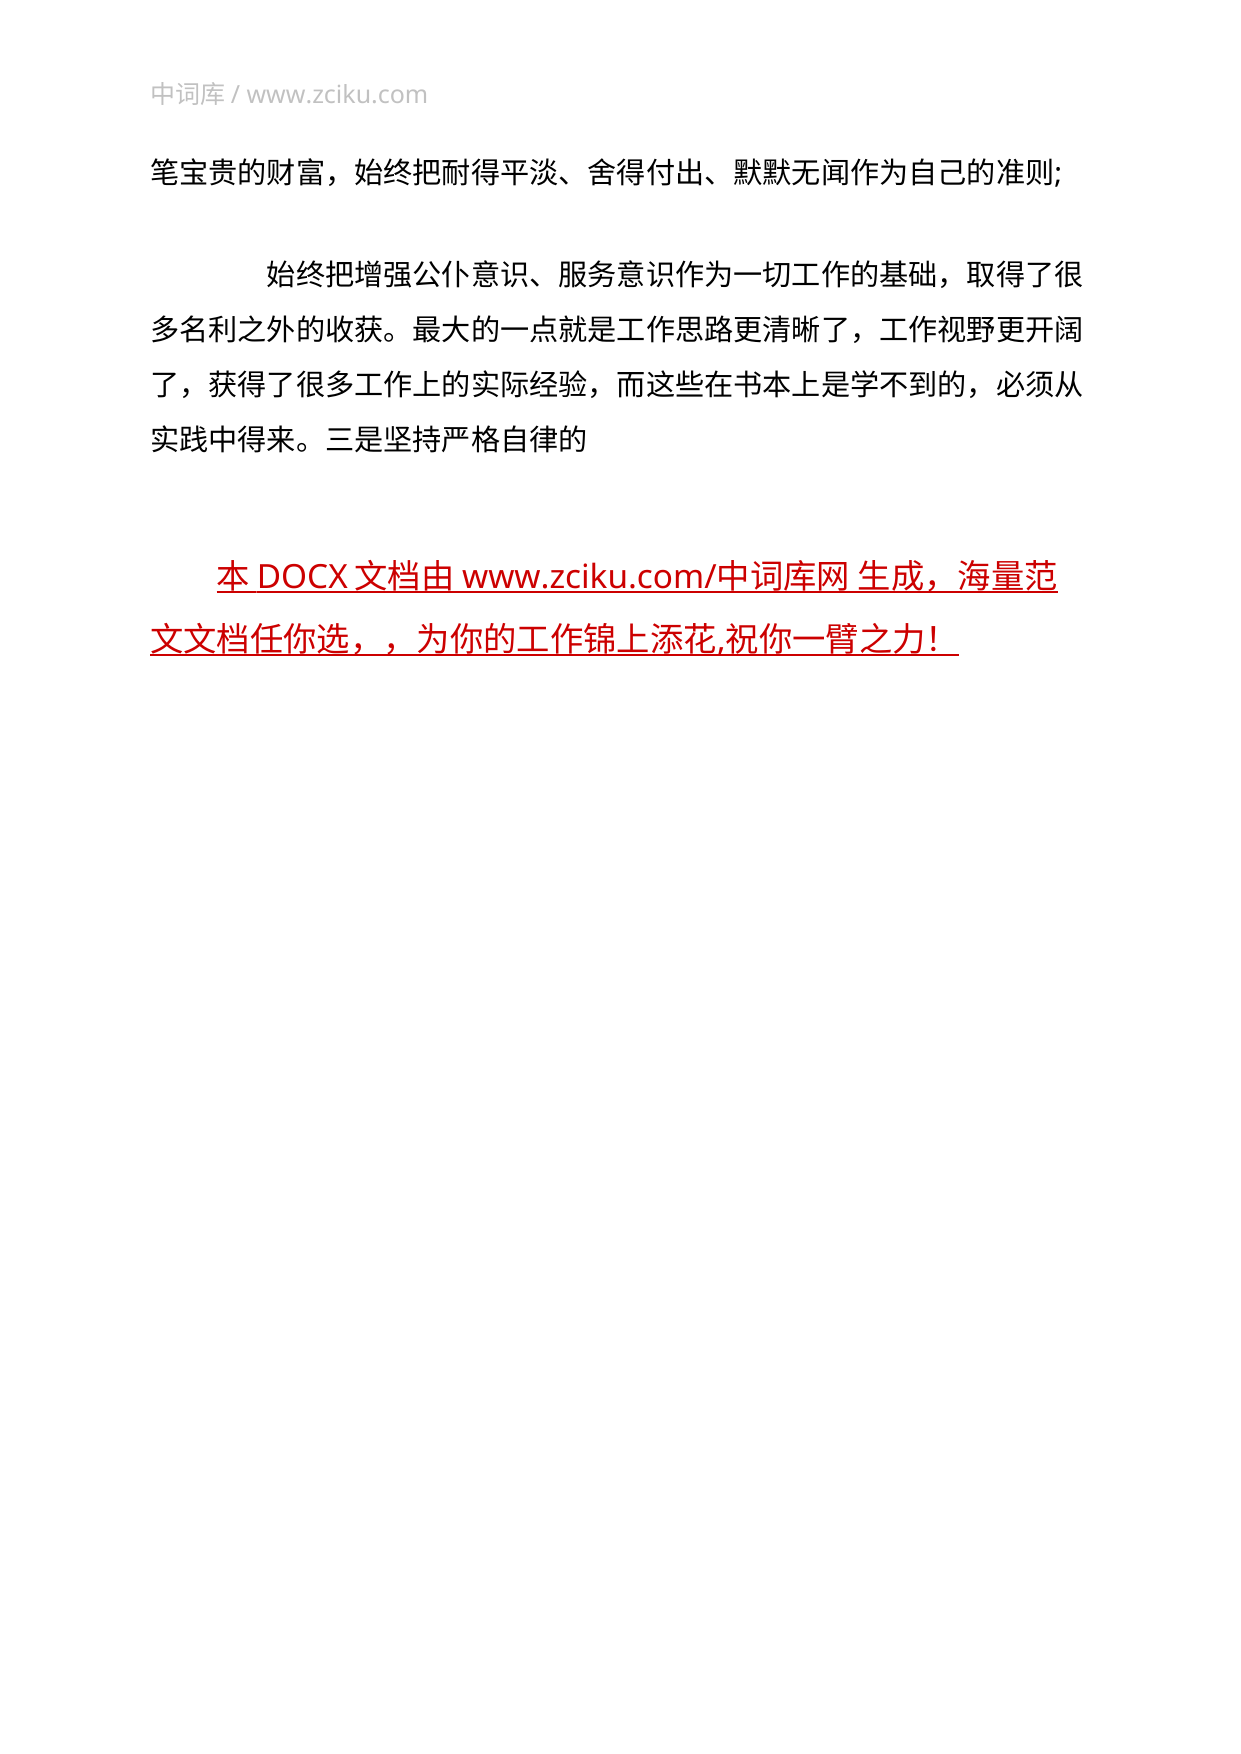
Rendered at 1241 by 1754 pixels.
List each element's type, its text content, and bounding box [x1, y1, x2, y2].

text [150, 150, 1090, 192]
text 始终把增强公仆意识、服务意识作为一切工作的基础，取得了很多名利之外的收获。最大的一点就是工作思路更清晰了，工作视野更开阔了，获得了很多工作上的实际经验，而这些在书本上是学不到的，必须从实践中得来。三是坚持严格自律的 [150, 252, 1090, 459]
text 本DOCX文档由 www.zciku.com/中词库网 生成，海量范文文档任你选，，为你的工作锦上添花,祝你一臂之力！ [150, 550, 1090, 661]
